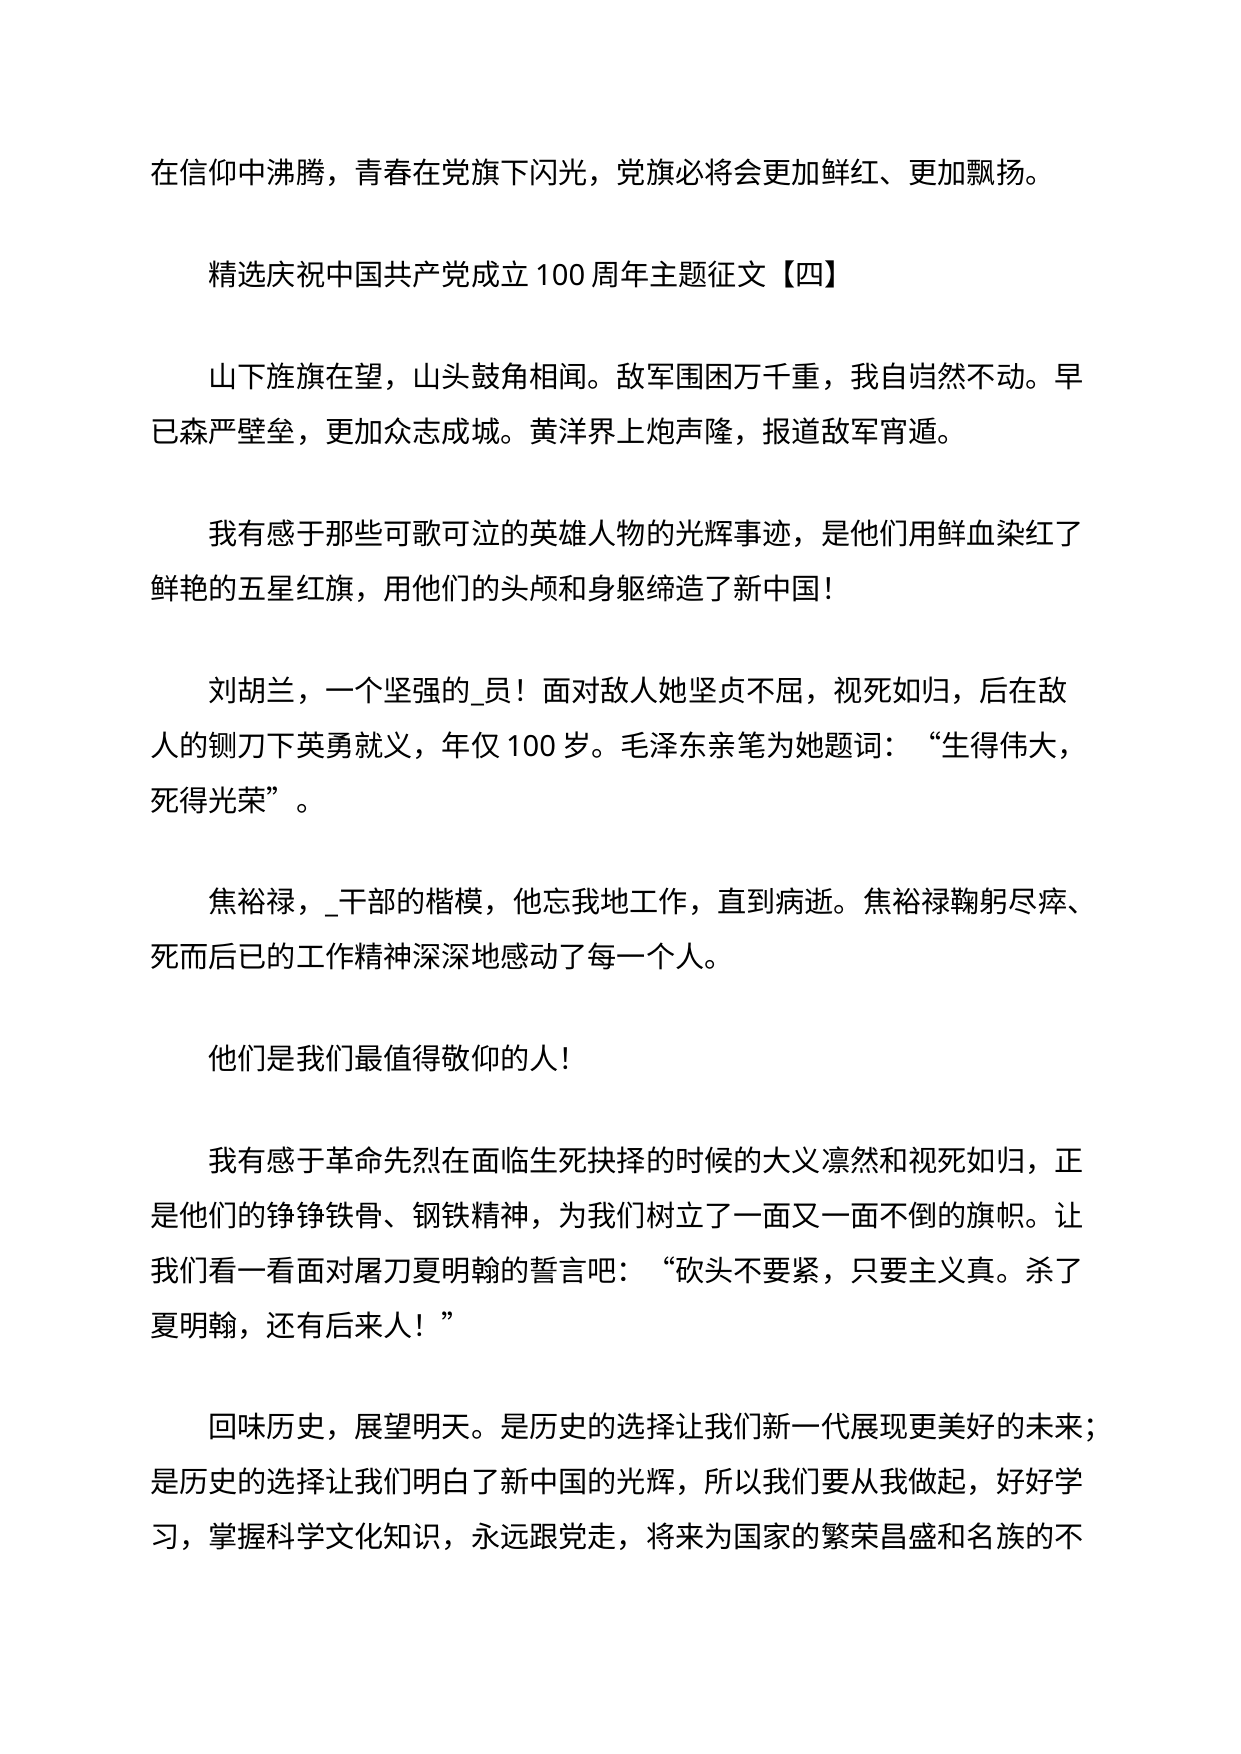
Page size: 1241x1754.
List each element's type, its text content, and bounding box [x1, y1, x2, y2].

text 精选庆祝中国共产党成立100周年主题征文【四】 [150, 252, 1090, 294]
text 焦裕禄，_干部的楷模，他忘我地工作，直到病逝。焦裕禄鞠躬尽瘁、死而后已的工作精神深深地感动了每一个人。 [150, 879, 1090, 976]
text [150, 150, 1090, 192]
text 刘胡兰，一个坚强的_员！面对敌人她坚贞不屈，视死如归，后在敌人的铡刀下英勇就义，年仅100岁。毛泽东亲笔为她题词：“生得伟大，死得光荣”。 [150, 667, 1090, 819]
text 我有感于那些可歌可泣的英雄人物的光辉事迹，是他们用鲜血染红了鲜艳的五星红旗，用他们的头颅和身躯缔造了新中国！ [150, 510, 1090, 608]
text 他们是我们最值得敬仰的人！ [150, 1036, 1090, 1078]
text 我有感于革命先烈在面临生死抉择的时候的大义凛然和视死如归，正是他们的铮铮铁骨、钢铁精神，为我们树立了一面又一面不倒的旗帜。让我们看一看面对屠刀夏明翰的誓言吧：“砍头不要紧，只要主义真。杀了夏明翰，还有后来人！” [150, 1137, 1090, 1344]
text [150, 1404, 1090, 1556]
text 山下旌旗在望，山头鼓角相闻。敌军围困万千重，我自岿然不动。早已森严壁垒，更加众志成城。黄洋界上炮声隆，报道敌军宵遁。 [150, 354, 1090, 451]
